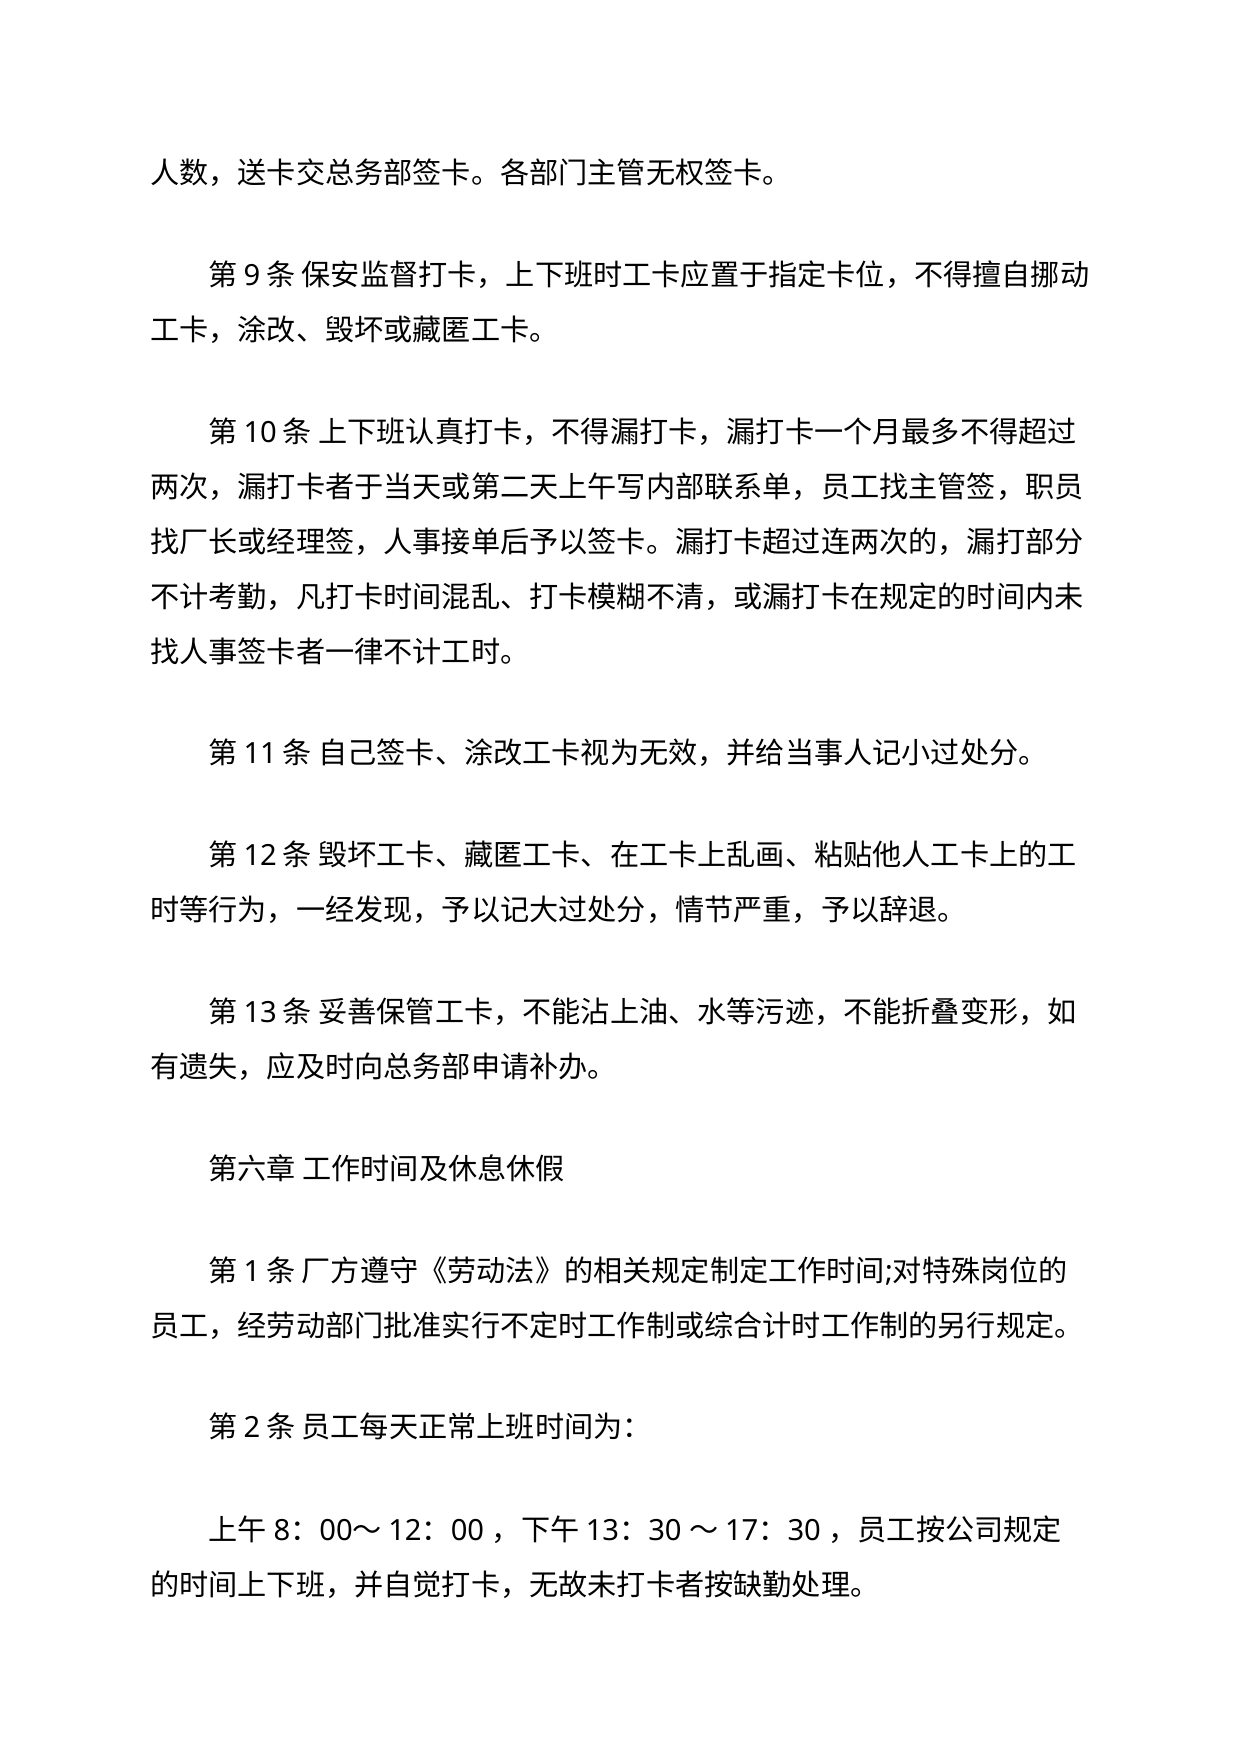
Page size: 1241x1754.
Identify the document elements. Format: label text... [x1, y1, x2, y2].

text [150, 150, 1090, 192]
text 第13条 妥善保管工卡，不能沾上油、水等污迹，不能折叠变形，如有遗失，应及时向总务部申请补办。 [150, 989, 1090, 1086]
text 第11条 自己签卡、涂改工卡视为无效，并给当事人记小过处分。 [150, 730, 1090, 772]
text 上午 8：00～ 12：00 ，下午 13：30 ～ 17：30 ，员工按公司规定的时间上下班，并自觉打卡，无故未打卡者按缺勤处理。 [150, 1506, 1090, 1603]
text 第12条 毁坏工卡、藏匿工卡、在工卡上乱画、粘贴他人工卡上的工时等行为，一经发现，予以记大过处分，情节严重，予以辞退。 [150, 832, 1090, 929]
text 第2条 员工每天正常上班时间为： [150, 1404, 1090, 1446]
text 第9条 保安监督打卡，上下班时工卡应置于指定卡位，不得擅自挪动工卡，涂改、毁坏或藏匿工卡。 [150, 252, 1090, 349]
text 第10条 上下班认真打卡，不得漏打卡，漏打卡一个月最多不得超过两次，漏打卡者于当天或第二天上午写内部联系单，员工找主管签，职员找厂长或经理签，人事接单后予以签卡。漏打卡超过连两次的，漏打部分不计考勤，凡打卡时间混乱、打卡模糊不清，或漏打卡在规定的时间内未找人事签卡者一律不计工时。 [150, 408, 1090, 671]
text 第1条 厂方遵守《劳动法》的相关规定制定工作时间;对特殊岗位的员工，经劳动部门批准实行不定时工作制或综合计时工作制的另行规定。 [150, 1247, 1090, 1344]
text 第六章 工作时间及休息休假 [150, 1146, 1090, 1188]
